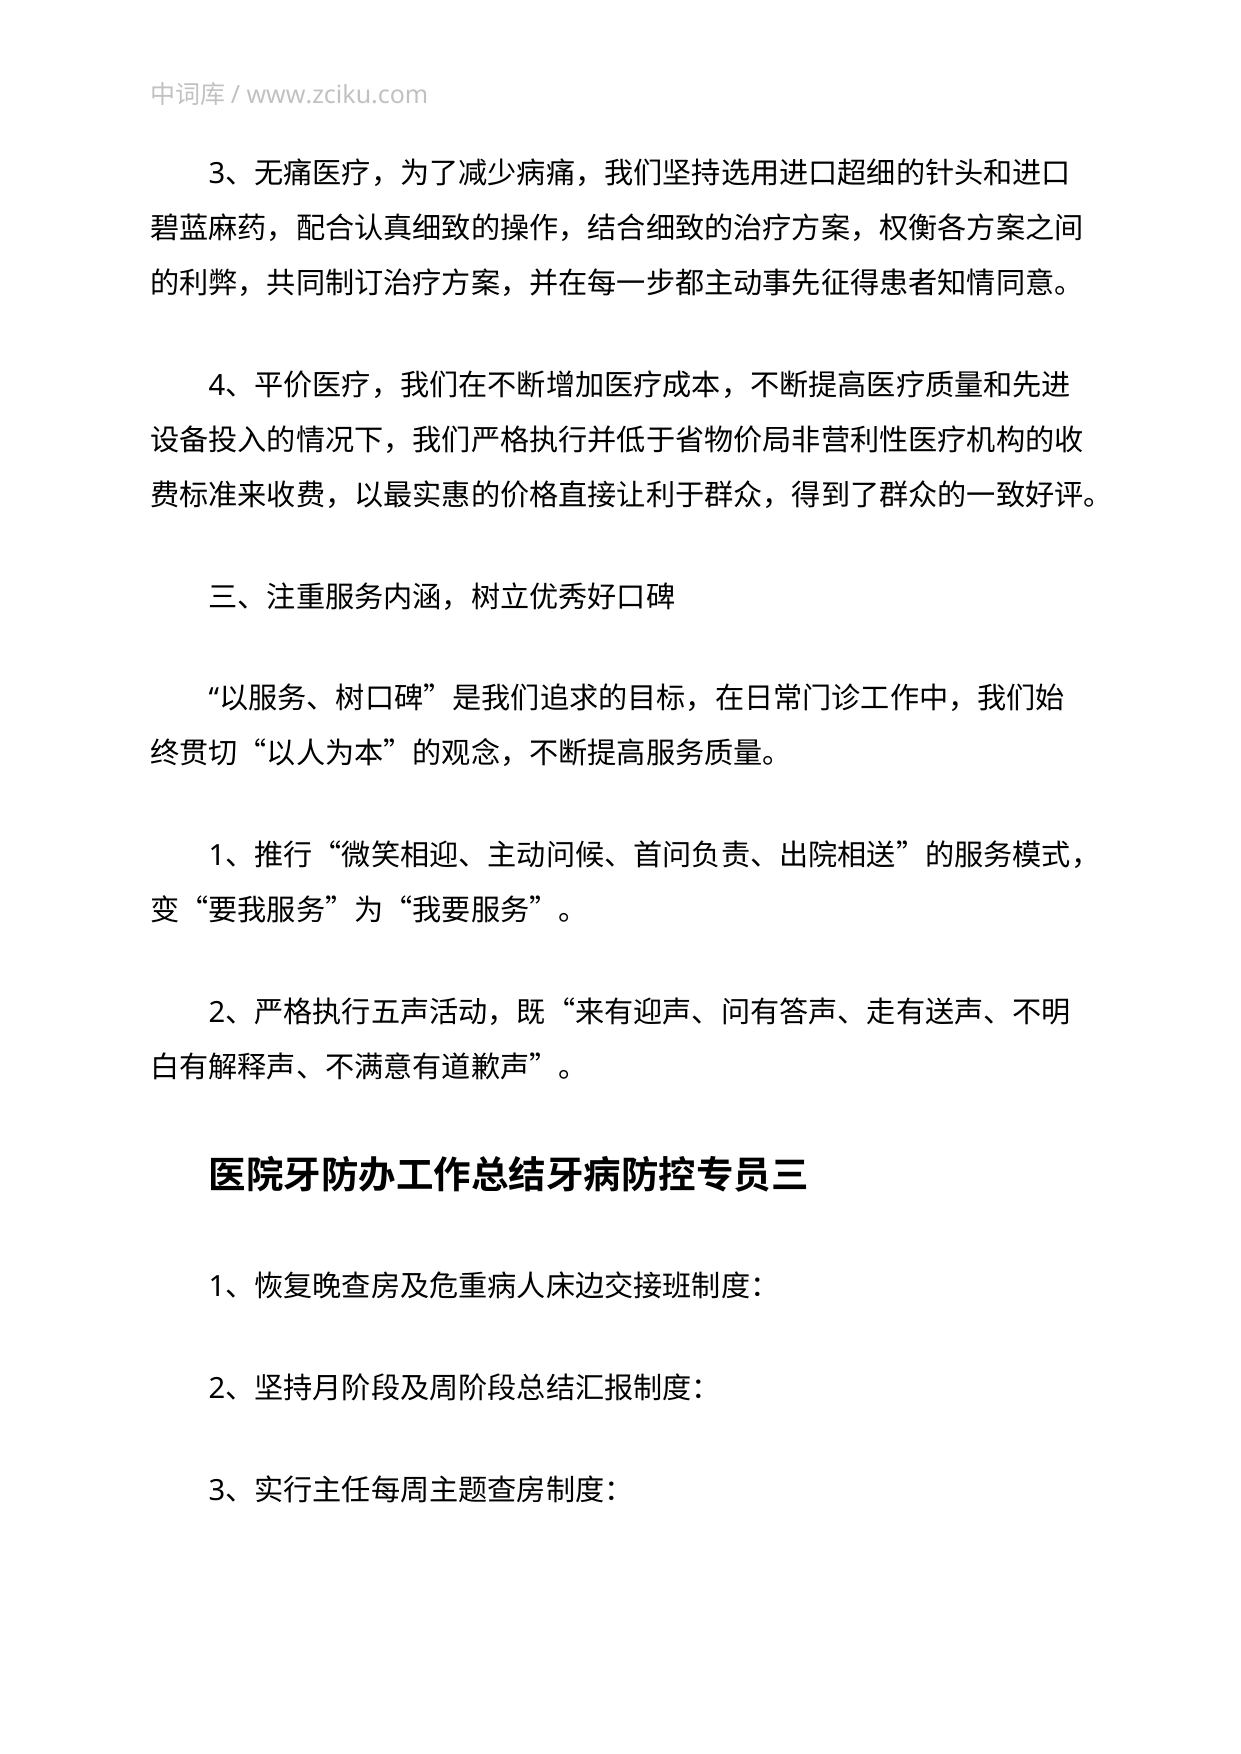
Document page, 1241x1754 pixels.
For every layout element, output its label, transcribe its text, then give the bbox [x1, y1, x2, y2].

text 4、平价医疗，我们在不断增加医疗成本，不断提高医疗质量和先进设备投入的情况下，我们严格执行并低于省物价局非营利性医疗机构的收费标准来收费，以最实惠的价格直接让利于群众，得到了群众的一致好评。 [150, 362, 1090, 514]
text 医院牙防办工作总结牙病防控专员三 [150, 1145, 1090, 1200]
text 三、注重服务内涵，树立优秀好口碑 [150, 573, 1090, 616]
text 1、推行“微笑相迎、主动问候、首问负责、出院相送”的服务模式，变“要我服务”为“我要服务”。 [150, 832, 1090, 929]
text 2、坚持月阶段及周阶段总结汇报制度： [150, 1365, 1090, 1407]
text 3、无痛医疗，为了减少病痛，我们坚持选用进口超细的针头和进口碧蓝麻药，配合认真细致的操作，结合细致的治疗方案，权衡各方案之间的利弊，共同制订治疗方案，并在每一步都主动事先征得患者知情同意。 [150, 150, 1090, 302]
text 3、实行主任每周主题查房制度： [150, 1467, 1090, 1509]
text 1、恢复晚查房及危重病人床边交接班制度： [150, 1263, 1090, 1305]
text 2、严格执行五声活动，既“来有迎声、问有答声、走有送声、不明白有解释声、不满意有道歉声”。 [150, 989, 1090, 1086]
text “以服务、树口碑”是我们追求的目标，在日常门诊工作中，我们始终贯切“以人为本”的观念，不断提高服务质量。 [150, 675, 1090, 772]
